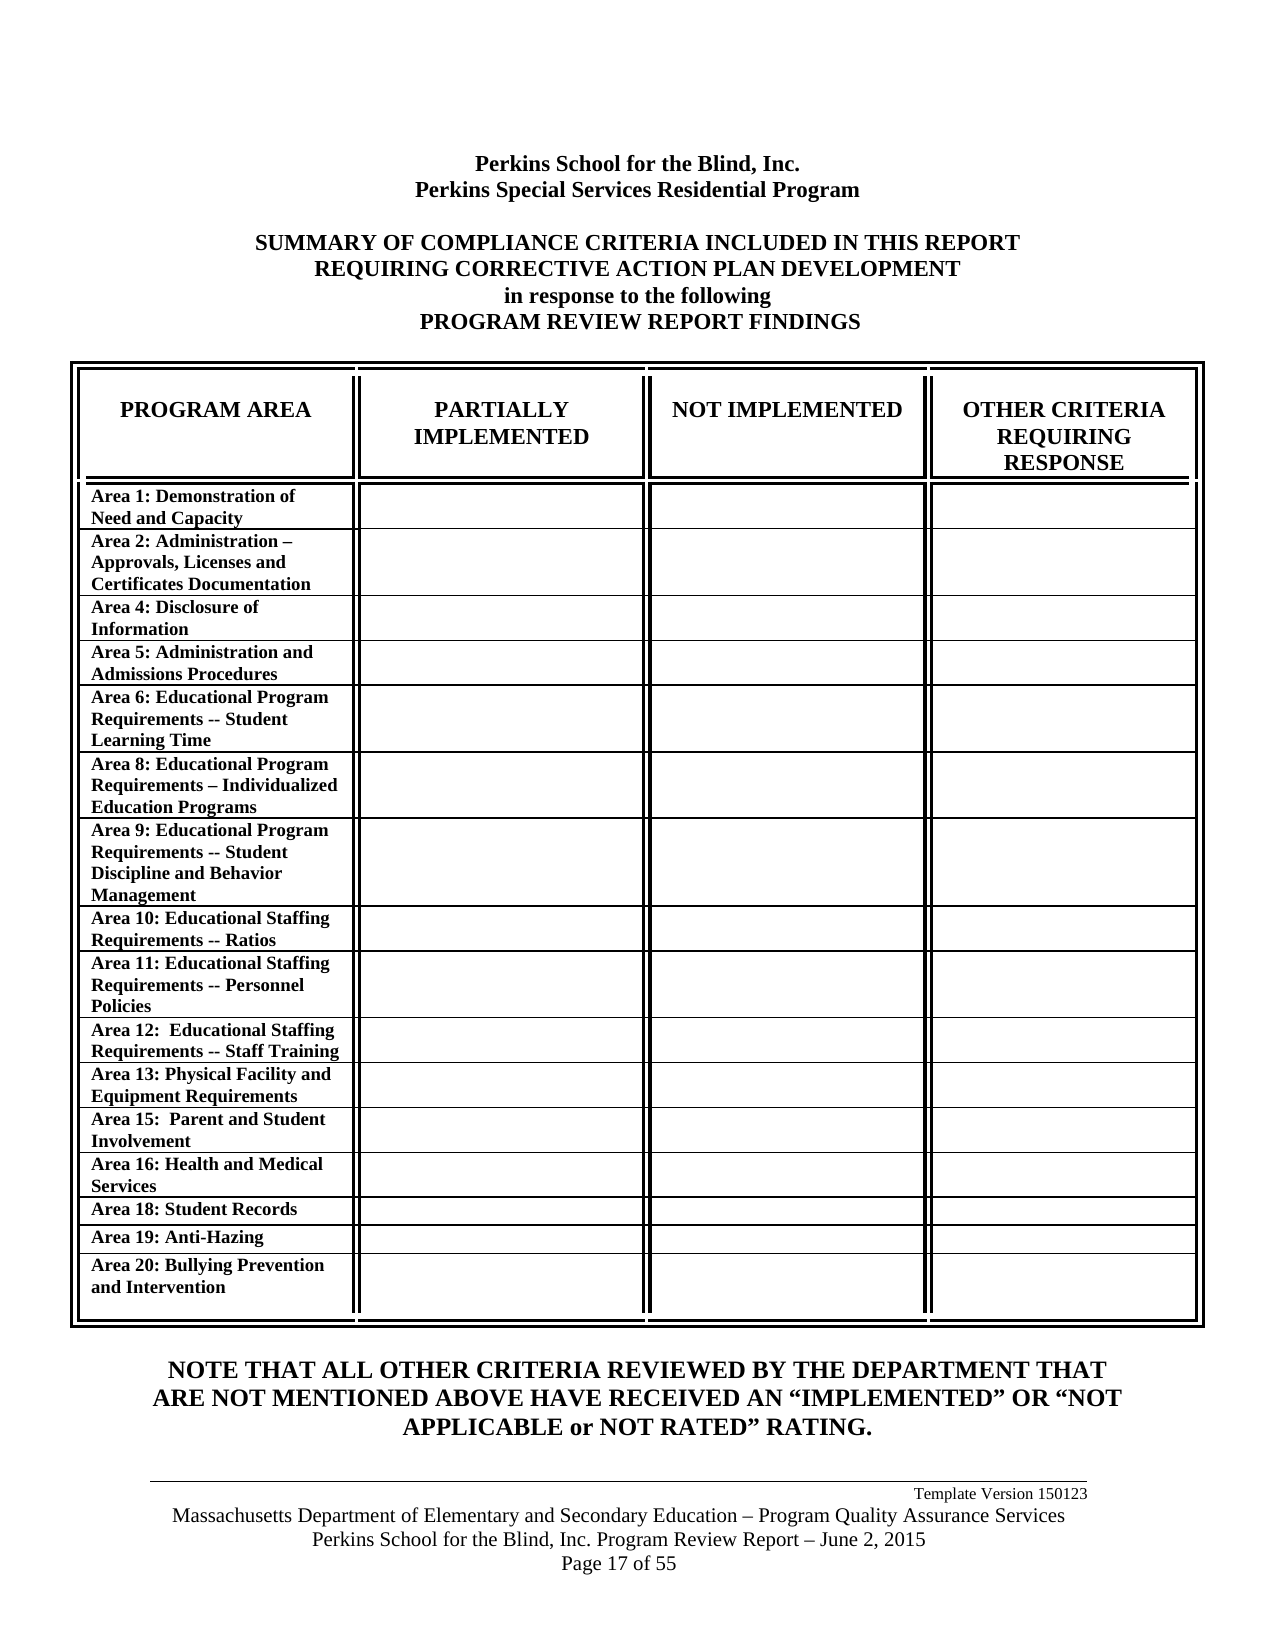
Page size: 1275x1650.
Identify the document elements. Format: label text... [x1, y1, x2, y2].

table_cell [933, 1018, 1195, 1062]
table_cell Area 13: Physical Facility and Equipment Requirements [80, 1063, 352, 1106]
table_cell Area 18: Student Records [80, 1198, 352, 1224]
table_cell [933, 907, 1195, 950]
text NOTE THAT ALL OTHER CRITERIA REVIEWED BY THE DEPARTMENT THAT ARE NOT MENTIONED ABOVE HAVE RECEIVED AN “IMPLEMENTED” OR “NOT APPLICABLE or NOT RATED” RATING. [150, 1355, 1125, 1441]
table_cell Area 11: Educational Staffing Requirements -- Personnel Policies [80, 952, 352, 1017]
table_cell [933, 1226, 1195, 1252]
table_cell [361, 952, 642, 1017]
text Perkins Special Services Residential Program [150, 176, 1125, 203]
table_cell [652, 753, 923, 817]
table_cell Area 16: Health and Medical Services [80, 1153, 352, 1196]
table_cell Area 12: Educational Staffing Requirements -- Staff Training [80, 1018, 352, 1062]
table_cell [928, 476, 1200, 528]
table_cell [356, 476, 647, 528]
table_cell [933, 1108, 1195, 1151]
table_cell [652, 952, 923, 1017]
text REQUIRING CORRECTIVE ACTION PLAN DEVELOPMENT [75, 255, 1200, 282]
table_header PROGRAM AREA [75, 364, 356, 476]
table_cell [361, 1108, 642, 1151]
table_cell [933, 686, 1195, 751]
table_cell [933, 596, 1195, 639]
table_cell Area 4: Disclosure of Information [80, 596, 352, 639]
table_cell [361, 1063, 642, 1106]
table_cell Area 10: Educational Staffing Requirements -- Ratios [80, 907, 352, 950]
table_cell Area 1: Demonstration of Need and Capacity [75, 476, 356, 528]
table_cell [652, 686, 923, 751]
text in response to the following [75, 282, 1200, 308]
table_cell [361, 753, 642, 817]
table_cell [647, 476, 928, 528]
table_cell [361, 907, 642, 950]
table_cell [933, 753, 1195, 817]
table_cell [361, 529, 642, 594]
table_cell [652, 1018, 923, 1062]
table_cell [361, 1226, 642, 1252]
table_cell [933, 819, 1195, 905]
text PROGRAM REVIEW REPORT FINDINGS [75, 308, 1200, 334]
table_header PARTIALLY IMPLEMENTED [356, 364, 647, 476]
table_cell Area 9: Educational Program Requirements -- Student Discipline and Behavior Management [80, 819, 352, 905]
table_cell [652, 1198, 923, 1224]
table_cell [933, 1153, 1195, 1196]
table_cell [933, 1063, 1195, 1106]
table_cell [361, 1018, 642, 1062]
table_cell [933, 1198, 1195, 1224]
table_cell [933, 529, 1195, 594]
table_cell [928, 1254, 1195, 1319]
table_cell [652, 641, 923, 684]
table_cell Area 19: Anti-Hazing [80, 1226, 352, 1252]
table_cell [652, 907, 923, 950]
table_cell [652, 1063, 923, 1106]
table_cell Area 20: Bullying Prevention and Intervention [80, 1254, 356, 1319]
table_cell [361, 686, 642, 751]
table_cell [652, 596, 923, 639]
table_cell Area 15: Parent and Student Involvement [80, 1108, 352, 1151]
table_cell [361, 819, 642, 905]
table_cell [933, 952, 1195, 1017]
table_cell Area 2: Administration – Approvals, Licenses and Certificates Documentation [80, 530, 352, 594]
table_cell [933, 641, 1195, 684]
table_cell [361, 641, 642, 684]
text Perkins School for the Blind, Inc. [150, 150, 1125, 176]
table_cell [361, 1198, 642, 1224]
table_cell [647, 1254, 928, 1319]
table_header NOT IMPLEMENTED [647, 364, 928, 476]
table_cell [652, 1108, 923, 1151]
table_cell [652, 819, 923, 905]
table_cell [361, 1153, 642, 1196]
table_cell [356, 1254, 647, 1319]
table_cell [652, 529, 923, 594]
table_cell [652, 1226, 923, 1252]
table_cell [361, 596, 642, 639]
table_cell [652, 1153, 923, 1196]
text SUMMARY OF COMPLIANCE CRITERIA INCLUDED IN THIS REPORT [75, 229, 1200, 255]
table_cell Area 6: Educational Program Requirements -- Student Learning Time [80, 686, 352, 751]
table_cell Area 5: Administration and Admissions Procedures [80, 641, 352, 684]
table_header OTHER CRITERIA REQUIRING RESPONSE [928, 364, 1200, 476]
table_cell Area 8: Educational Program Requirements – Individualized Education Programs [80, 753, 352, 817]
